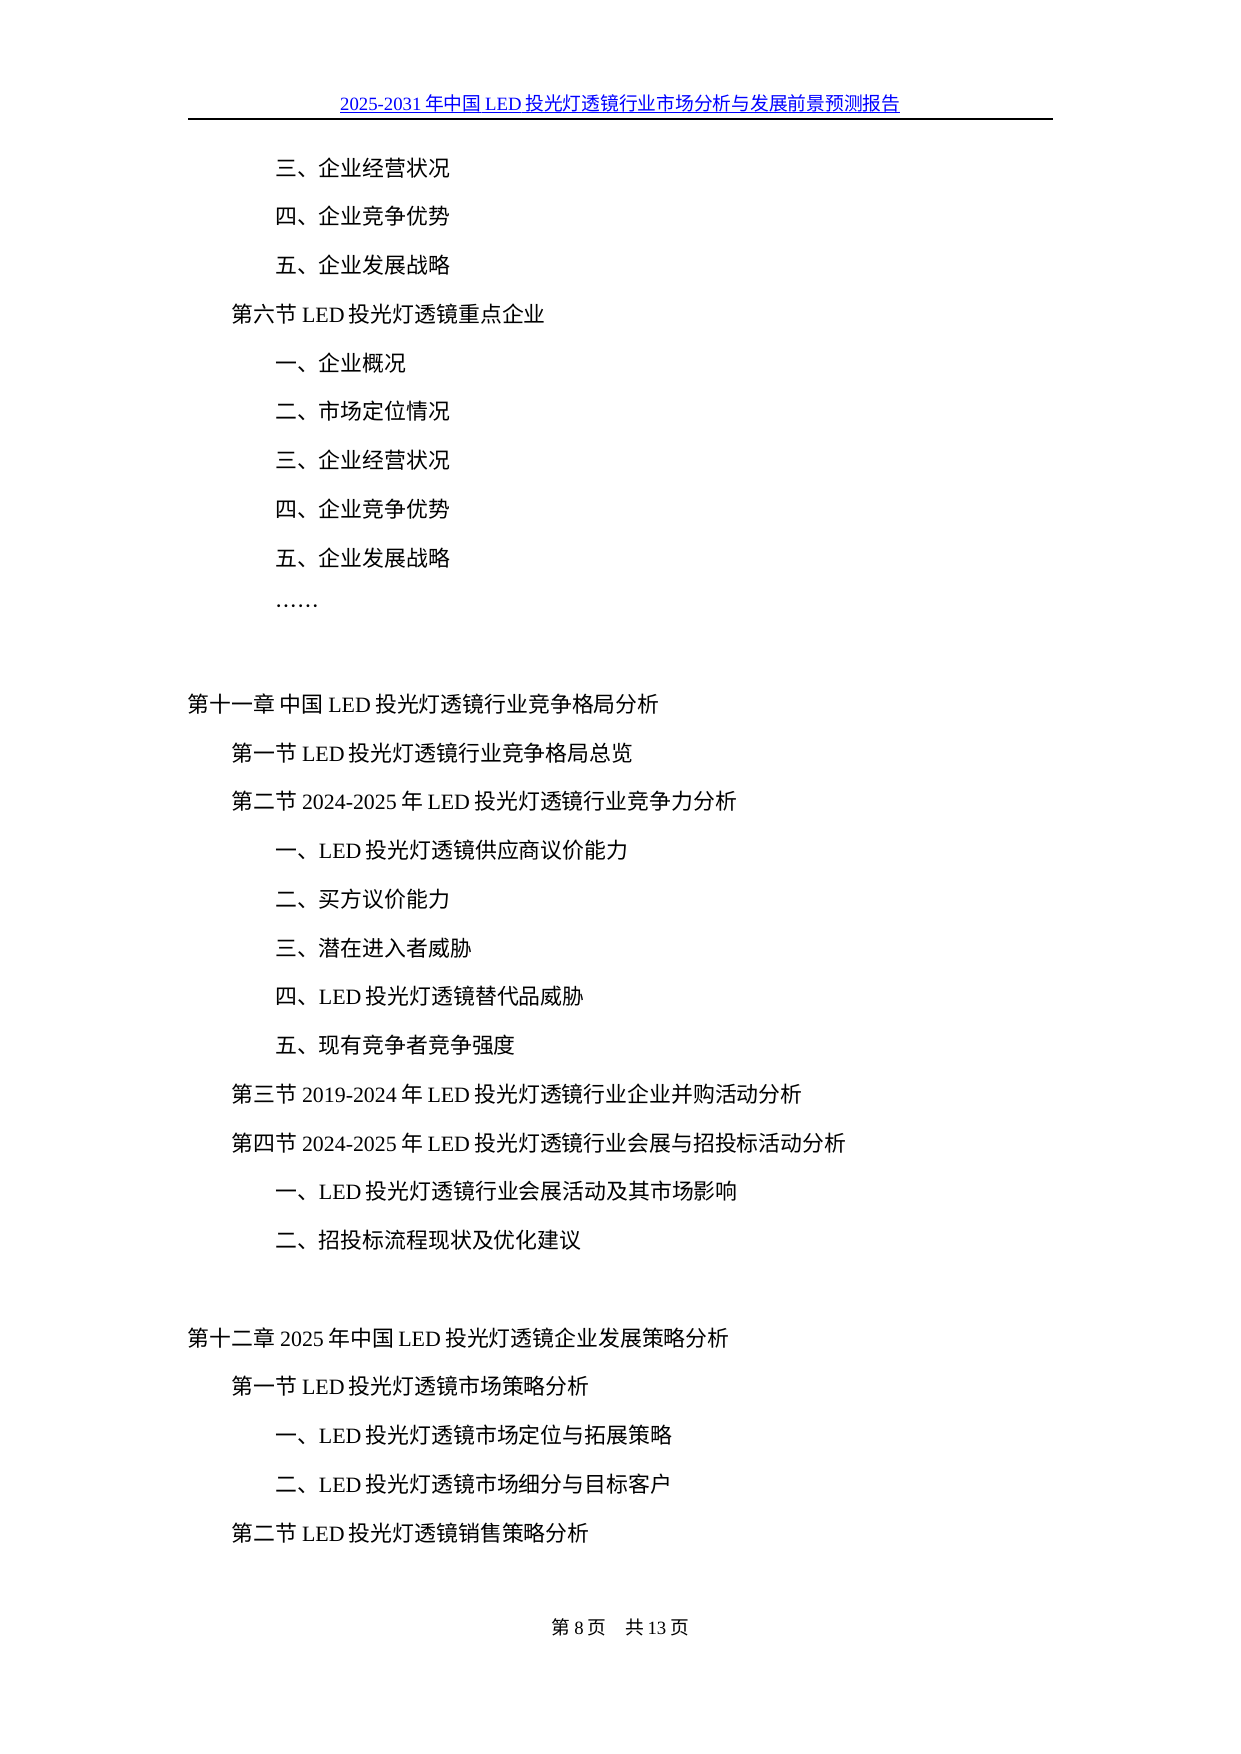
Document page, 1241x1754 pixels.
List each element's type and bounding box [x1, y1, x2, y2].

text [187, 150, 1053, 1548]
